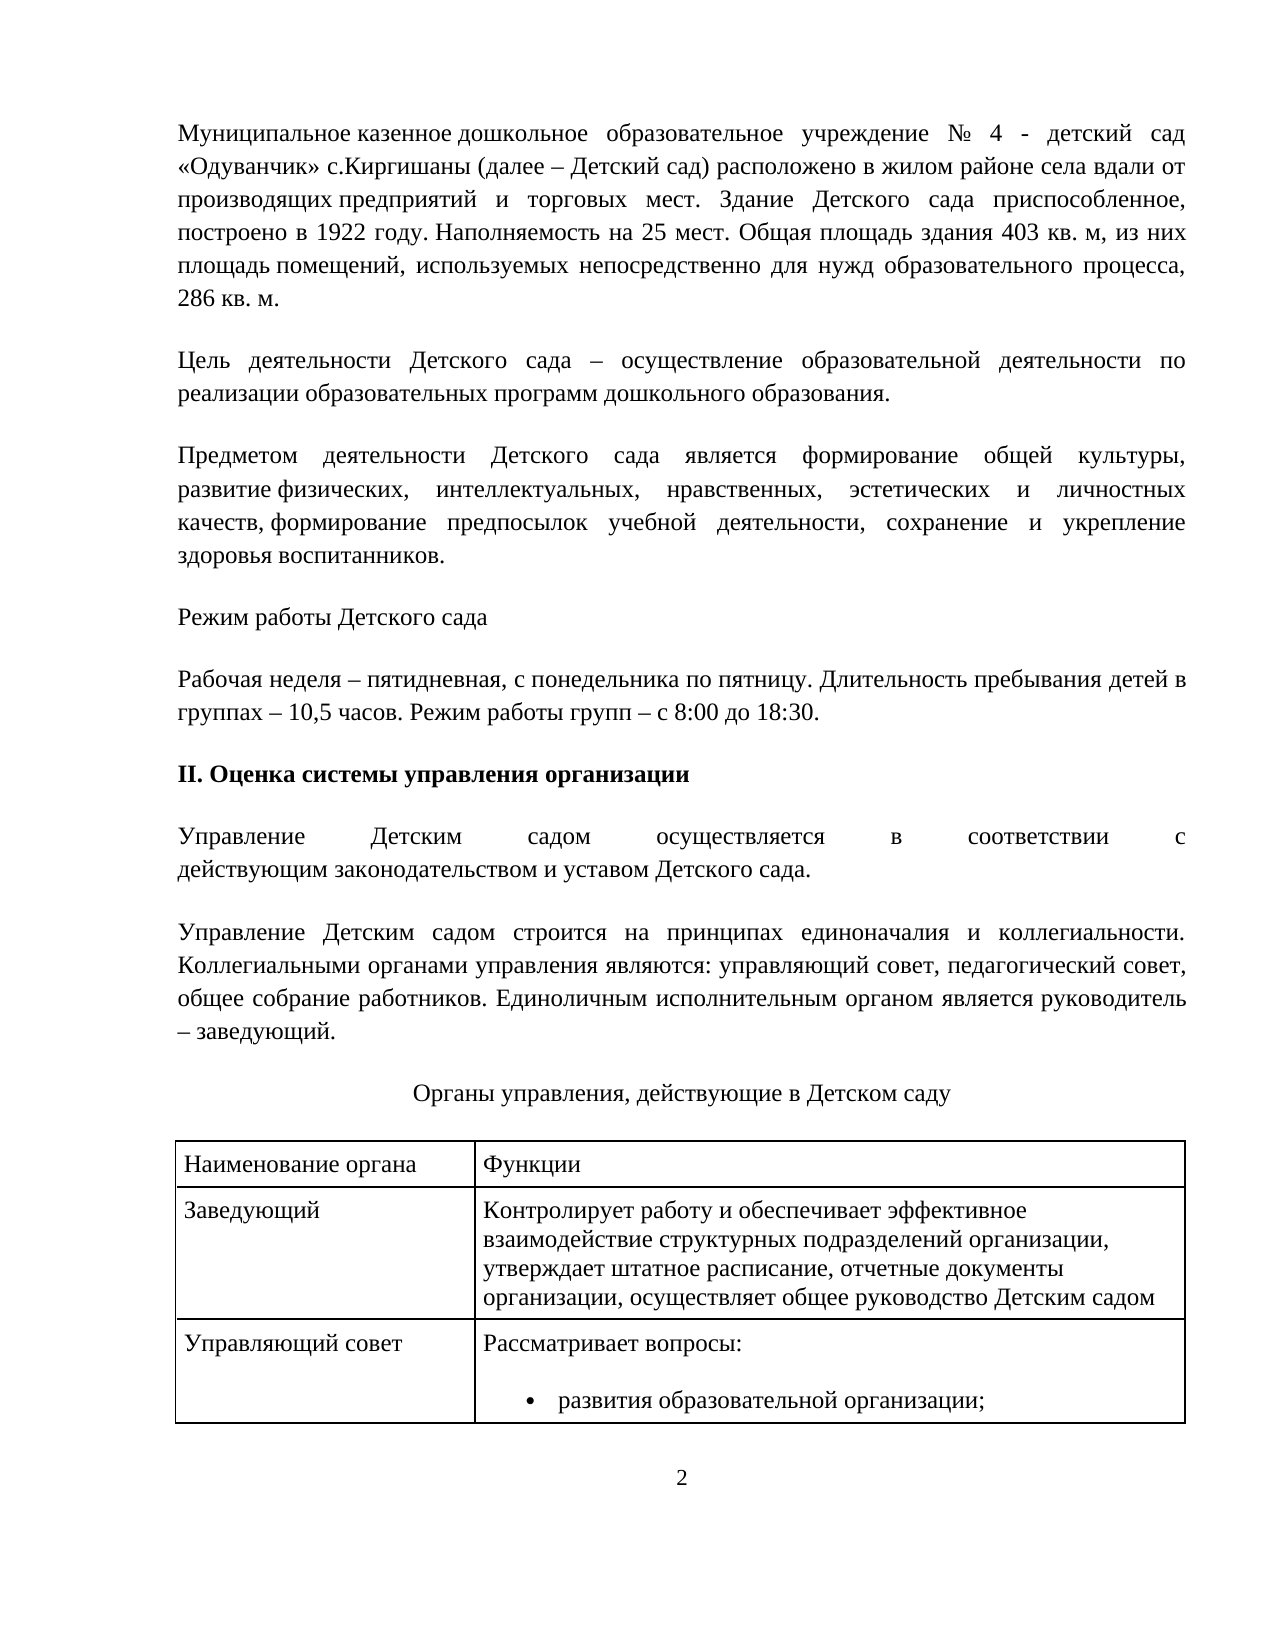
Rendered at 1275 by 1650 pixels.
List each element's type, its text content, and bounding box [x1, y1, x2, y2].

text Управление Детским садом строится на принципах единоначалия и коллегиальности. Коллегиальными органами управления являются: управляющий совет, педагогический совет, общее собрание работников. Единоличным исполнительным органом является руководитель – заведующий. [177, 917, 1186, 1044]
text Цель деятельности Детского сада – осуществление образовательной деятельности по реализации образовательных программ дошкольного образования. [177, 345, 1186, 407]
table_header Функции [476, 1142, 1184, 1186]
text II. Оценка системы управления организации [177, 759, 1186, 788]
table_cell Контролирует работу и обеспечивает эффективное взаимодействие структурных подразделений организации, утверждает штатное расписание, отчетные документы организации, осуществляет общее руководство Детским садом [476, 1188, 1184, 1318]
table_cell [476, 1320, 1184, 1422]
table_cell Управляющий совет [176, 1319, 474, 1422]
text Управление Детским садом осуществляется в соответствии с действующим законодательством и уставом Детского сада. [177, 821, 1186, 883]
table_header Наименование органа [176, 1142, 474, 1186]
text Рабочая неделя – пятидневная, с понедельника по пятницу. Длительность пребывания детей в группах – 10,5 часов. Режим работы групп – с 8:00 до 18:30. [177, 664, 1186, 726]
text Органы управления, действующие в Детском саду [177, 1078, 1186, 1107]
text Режим работы Детского сада [177, 602, 1186, 631]
table_cell Заведующий [176, 1187, 474, 1318]
text Предметом деятельности Детского сада является формирование общей культуры, развитие физических, интеллектуальных, нравственных, эстетических и личностных качеств, формирование предпосылок учебной деятельности, сохранение и укрепление здоровья воспитанников. [177, 441, 1186, 568]
text Муниципальное казенное дошкольное образовательное учреждение № 4 - детский сад «Одуванчик» с.Киргишаны (далее – Детский сад) расположено в жилом районе села вдали от производящих предприятий и торговых мест. Здание Детского сада приспособленное, построено в 1922 году. Наполняемость на 25 мест. Общая площадь здания 403 кв. м, из них площадь помещений, используемых непосредственно для нужд образовательного процесса, 286 кв. м. [177, 118, 1186, 312]
